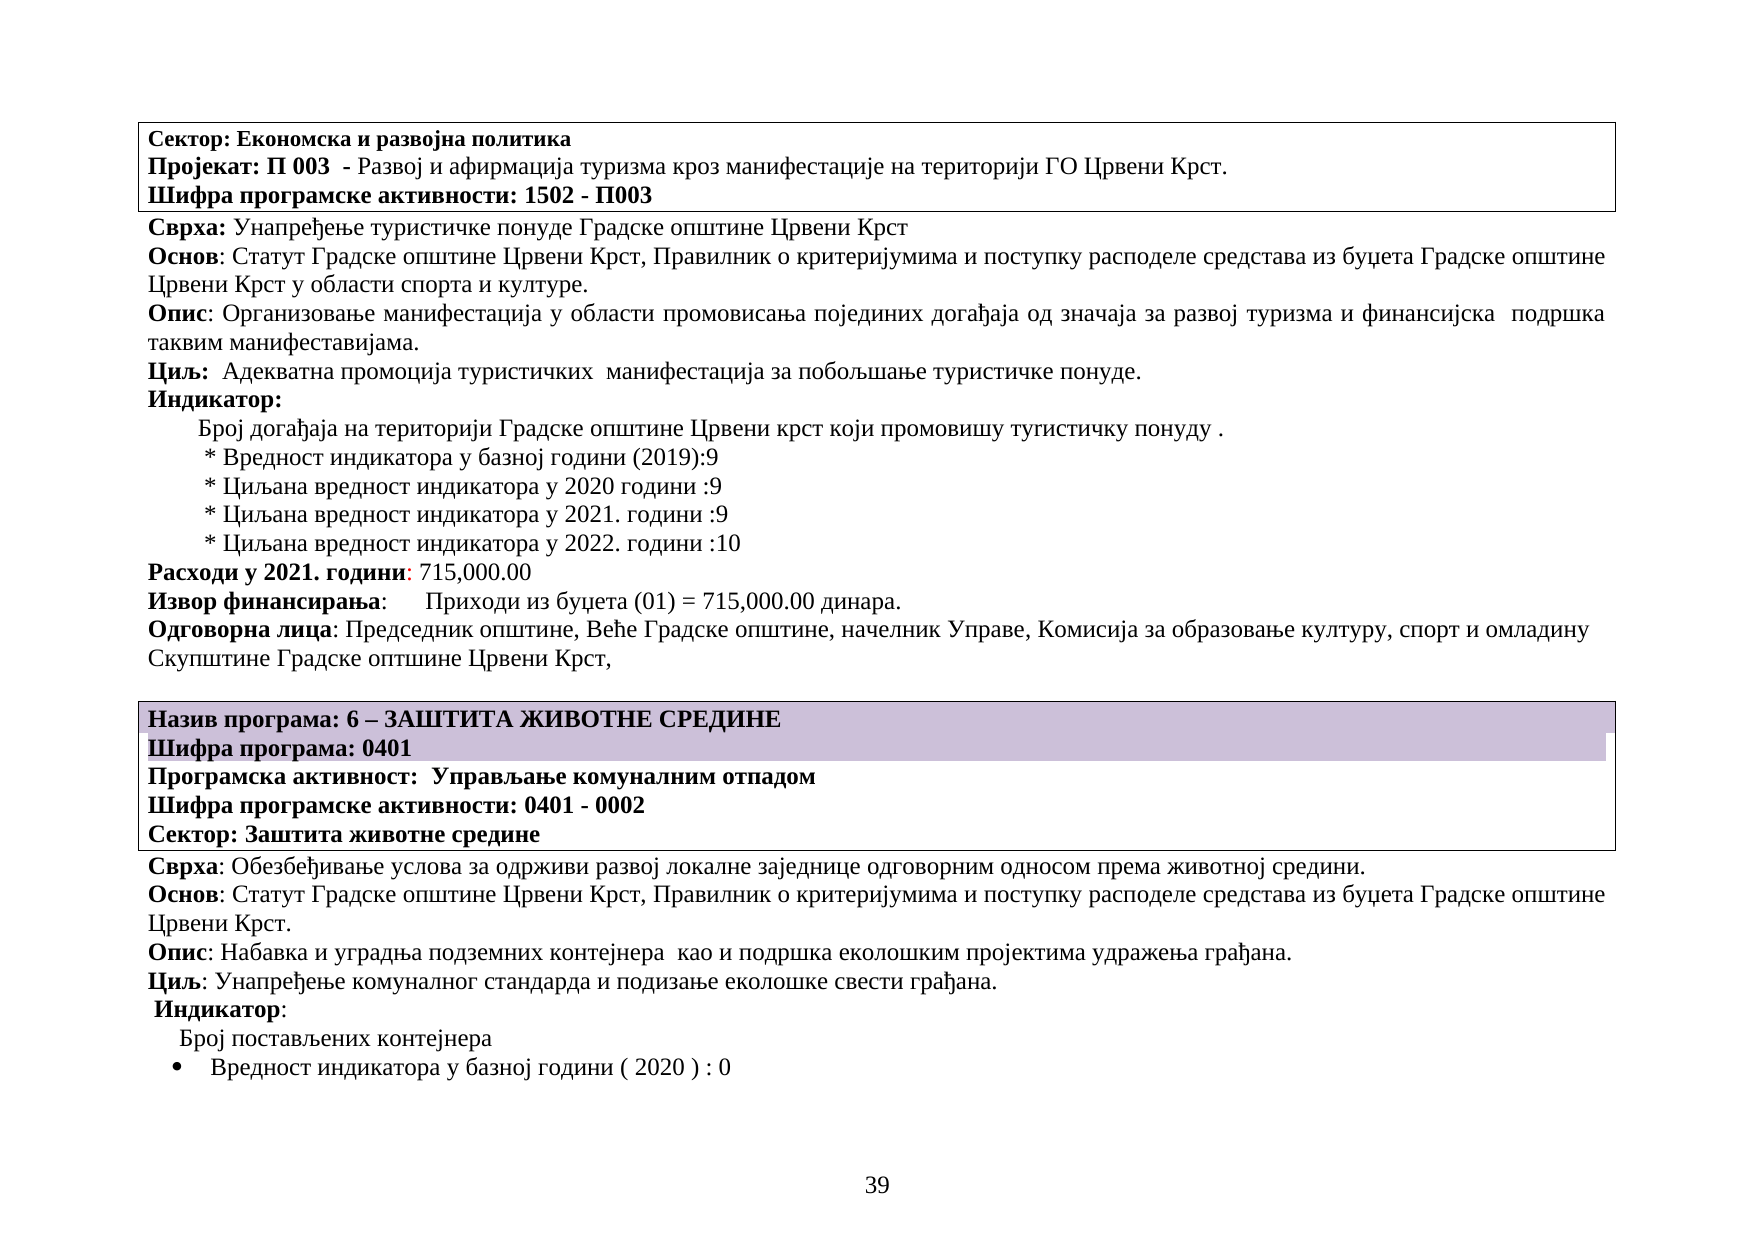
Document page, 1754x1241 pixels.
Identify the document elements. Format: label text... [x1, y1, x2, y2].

text Основ: Статут Градске општине Црвени Крст, Правилник о критеријумима и поступку расподеле средстава из буџета Градске општине Црвени Крст. [148, 879, 1606, 937]
text Сврха: Унапређење туристичке понуде Градске општине Црвени Крст [148, 212, 1606, 241]
text Индикатор: [148, 384, 1606, 413]
text Шифра програмске активности: 0401 - 0002 [148, 790, 1606, 816]
text * Вредност индикатора у базној години (2019):9 [148, 442, 1606, 471]
text Број догађаја на територији Градске општине Црвени крст који промовишу туrистичку понуду . [148, 413, 1606, 442]
text Пројекат: П 003 - Развој и афирмација туризма кроз манифестације на територији ГО Црвени Крст. [148, 151, 1606, 177]
text Циљ: Адекватна промоција туристичких манифестација за побољшање туристичке понуде. [148, 356, 1606, 384]
text Извор финансирања: Приходи из буџета (01) = 715,000.00 динара. [148, 586, 1606, 614]
text Индикатор: [148, 994, 1606, 1023]
text * Циљана вредност индикатора у 2022. години :10 [148, 528, 1606, 557]
text Одговорна лица: Председник општине, Веће Градске општине, начелник Управе, Комисија за образовање културу, спорт и омладину [148, 614, 1606, 643]
text Шифра програма: 0401 [148, 733, 1606, 761]
text Опис: Организовање манифестација у области промовисања појединих догађаја од значаја за развој туризма и финансијска подршка таквим манифеставијама. [148, 298, 1606, 356]
text Сектор: Заштита животне средине [139, 816, 1615, 850]
text Назив програма: 6 – ЗАШТИТА ЖИВОТНЕ СРЕДИНЕ [139, 702, 1615, 733]
text * Циљана вредност индикатора у 2020 години :9 [148, 471, 1606, 499]
text Сектор: Економска и развојна политика [139, 123, 1615, 151]
list Вредност индикатора у базној години ( 2020 ) : 0 [173, 1052, 1606, 1081]
text Расходи у 2021. години: 715,000.00 [148, 557, 1606, 586]
text Скупштине Градске оптшине Црвени Крст, [148, 643, 1606, 672]
text Циљ: Унапређење комуналног стандарда и подизање еколошке свести грађана. [148, 966, 1606, 994]
text Шифра програмске активности: 1502 - П003 [139, 177, 1615, 211]
text Број постављених контејнера [148, 1023, 1606, 1052]
text Опис: Набавка и уградња подземних контејнера као и подршка еколошким пројектима удражења грађана. [148, 937, 1606, 966]
text * Циљана вредност индикатора у 2021. години :9 [148, 499, 1606, 528]
text Сврха: Обезбеђивање услова за одрживи развој локалне заједнице одговорним односом према животној средини. [148, 851, 1606, 879]
text Програмска активност: Управљање комуналним отпадом [148, 761, 1606, 790]
text Основ: Статут Градске општине Црвени Крст, Правилник о критеријумима и поступку расподеле средстава из буџета Градске општине Црвени Крст у области спорта и културе. [148, 241, 1606, 298]
